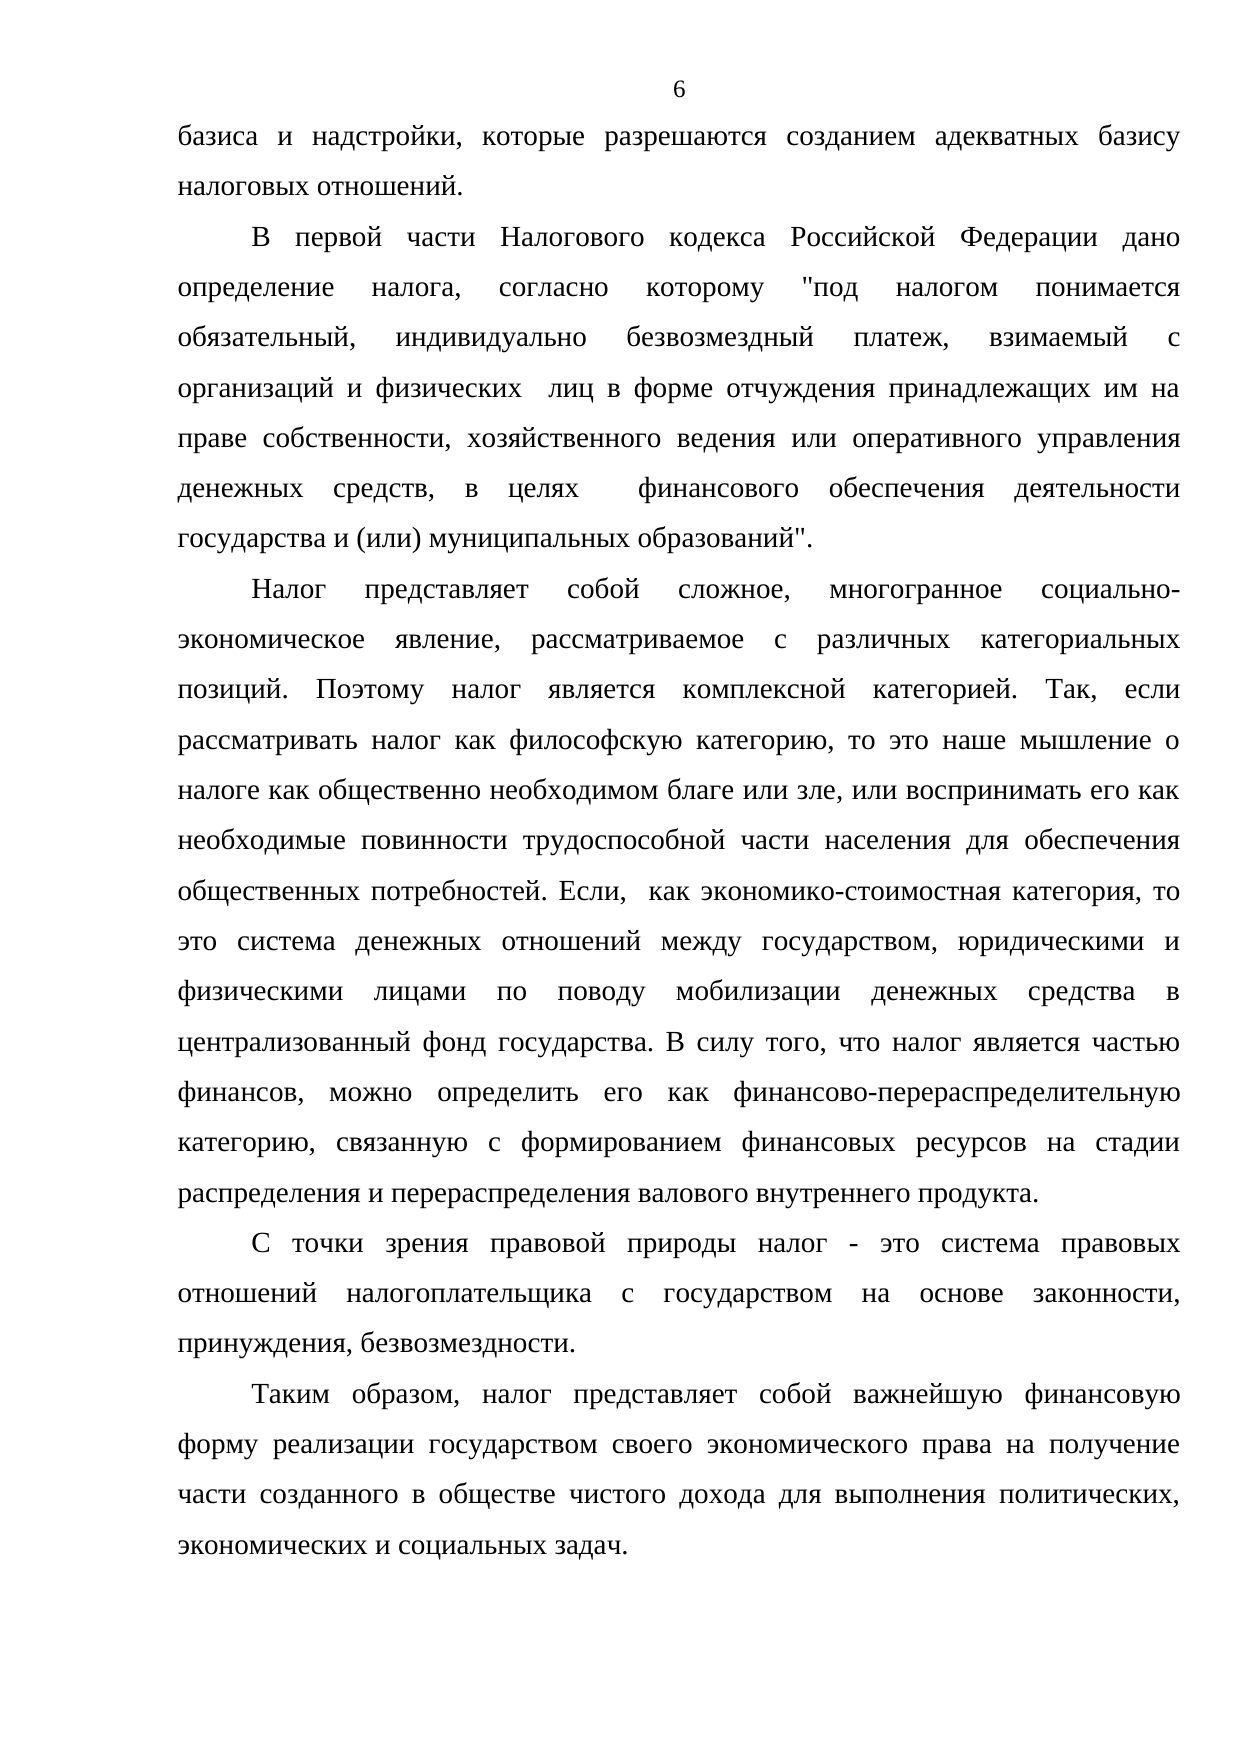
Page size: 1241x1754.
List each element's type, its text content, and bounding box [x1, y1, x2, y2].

text С точки зрения правовой природы налог - это система правовых отношений налогоплательщика с государством на основе законности, принуждения, безвозмездности. [177, 1225, 1181, 1359]
text В первой части Налогового кодекса Российской Федерации дано определение налога, согласно которому "под налогом понимается обязательный, индивидуально безвозмездный платеж, взимаемый с организаций и физических лиц в форме отчуждения принадлежащих им на праве собственности, хозяйственного ведения или оперативного управления денежных средств, в целях финансового обеспечения деятельности государства и (или) муниципальных образований". [177, 219, 1181, 554]
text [177, 118, 1181, 202]
text Налог представляет собой сложное, многогранное социально-экономическое явление, рассматриваемое с различных категориальных позиций. Поэтому налог является комплексной категорией. Так, если рассматривать налог как философскую категорию, то это наше мышление о налоге как общественно необходимом благе или зле, или воспринимать его как необходимые повинности трудоспособной части населения для обеспечения общественных потребностей. Если, как экономико-стоимостная категория, то это система денежных отношений между государством, юридическими и физическими лицами по поводу мобилизации денежных средства в централизованный фонд государства. В силу того, что налог является частью финансов, можно определить его как финансово-перераспределительную категорию, связанную с формированием финансовых ресурсов на стадии распределения и перераспределения валового внутреннего продукта. [177, 571, 1181, 1208]
text Таким образом, налог представляет собой важнейшую финансовую форму реализации государством своего экономического права на получение части созданного в обществе чистого дохода для выполнения политических, экономических и социальных задач. [177, 1376, 1181, 1560]
